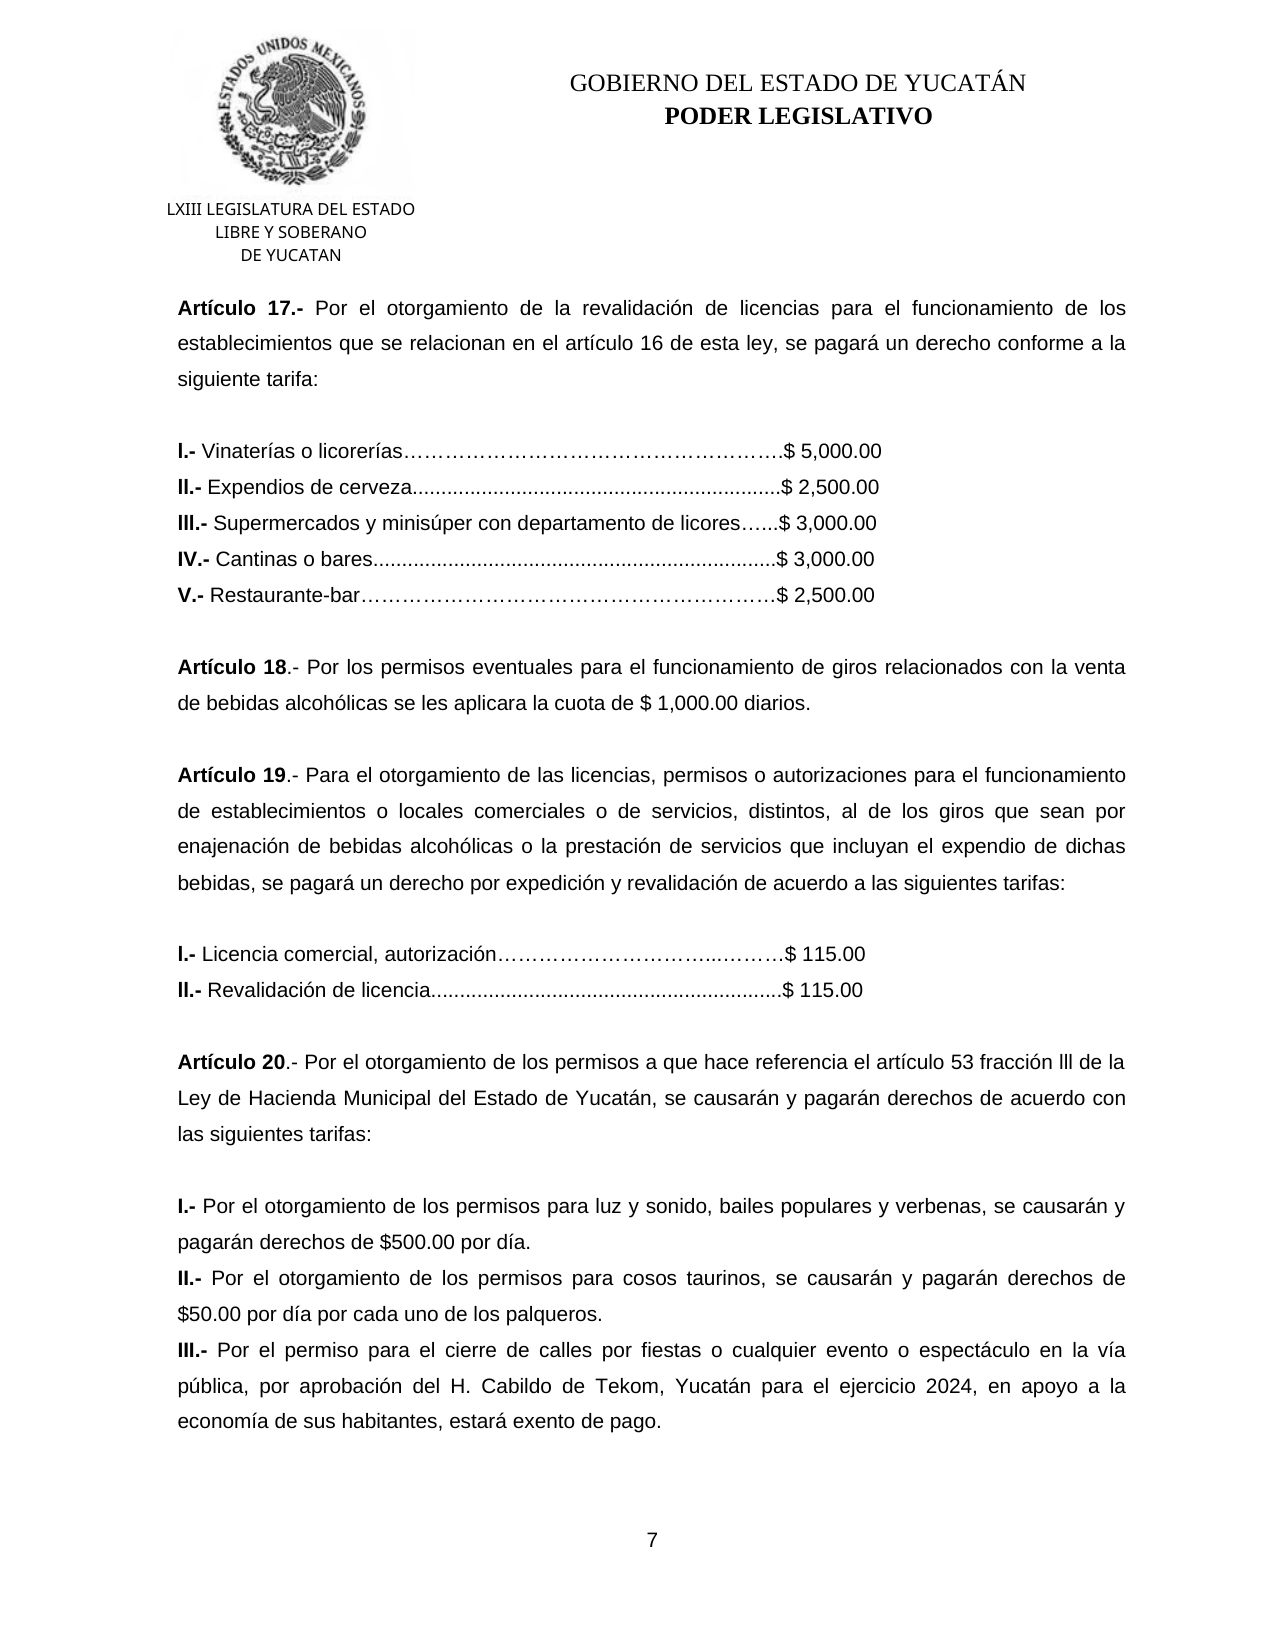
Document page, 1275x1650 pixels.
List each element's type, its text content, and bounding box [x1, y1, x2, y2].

picture [171, 29, 416, 200]
text l.- Vinaterías o licorerías……………………………………………….$ 5,000.00 [177, 439, 1127, 463]
text Artículo 17.- Por el otorgamiento de la revalidación de licencias para el funcionamiento de los establecimientos que se relacionan en el artículo 16 de esta ley, se pagará un derecho conforme a la siguiente tarifa: [177, 295, 1127, 391]
text Artículo 19.- Para el otorgamiento de las licencias, permisos o autorizaciones para el funcionamiento de establecimientos o locales comerciales o de servicios, distintos, al de los giros que sean por enajenación de bebidas alcohólicas o la prestación de servicios que incluyan el expendio de dichas bebidas, se pagará un derecho por expedición y revalidación de acuerdo a las siguientes tarifas: [177, 762, 1127, 894]
text l.- Licencia comercial, autorización…………………………...………$ 115.00 [177, 942, 1127, 966]
text ll.- Revalidación de licencia.............................................................$ 115.00 [177, 978, 1127, 1002]
text IV.- Cantinas o bares......................................................................$ 3,000.00 [177, 547, 1127, 571]
text III.- Por el permiso para el cierre de calles por fiestas o cualquier evento o espectáculo en la vía pública, por aprobación del H. Cabildo de Tekom, Yucatán para el ejercicio 2024, en apoyo a la economía de sus habitantes, estará exento de pago. [177, 1337, 1127, 1433]
text V.- Restaurante-bar……………………………………………………$ 2,500.00 [177, 583, 1127, 607]
text ll.- Expendios de cerveza................................................................$ 2,500.00 [177, 475, 1127, 499]
text Artículo 18.- Por los permisos eventuales para el funcionamiento de giros relacionados con la venta de bebidas alcohólicas se les aplicara la cuota de $ 1,000.00 diarios. [177, 655, 1127, 714]
text I.- Por el otorgamiento de los permisos para luz y sonido, bailes populares y verbenas, se causarán y pagarán derechos de $500.00 por día. [177, 1194, 1127, 1254]
text II.- Por el otorgamiento de los permisos para cosos taurinos, se causarán y pagarán derechos de $50.00 por día por cada uno de los palqueros. [177, 1266, 1127, 1326]
text lll.- Supermercados y minisúper con departamento de licores…...$ 3,000.00 [177, 511, 1127, 535]
text Artículo 20.- Por el otorgamiento de los permisos a que hace referencia el artículo 53 fracción lll de la Ley de Hacienda Municipal del Estado de Yucatán, se causarán y pagarán derechos de acuerdo con las siguientes tarifas: [177, 1050, 1127, 1146]
